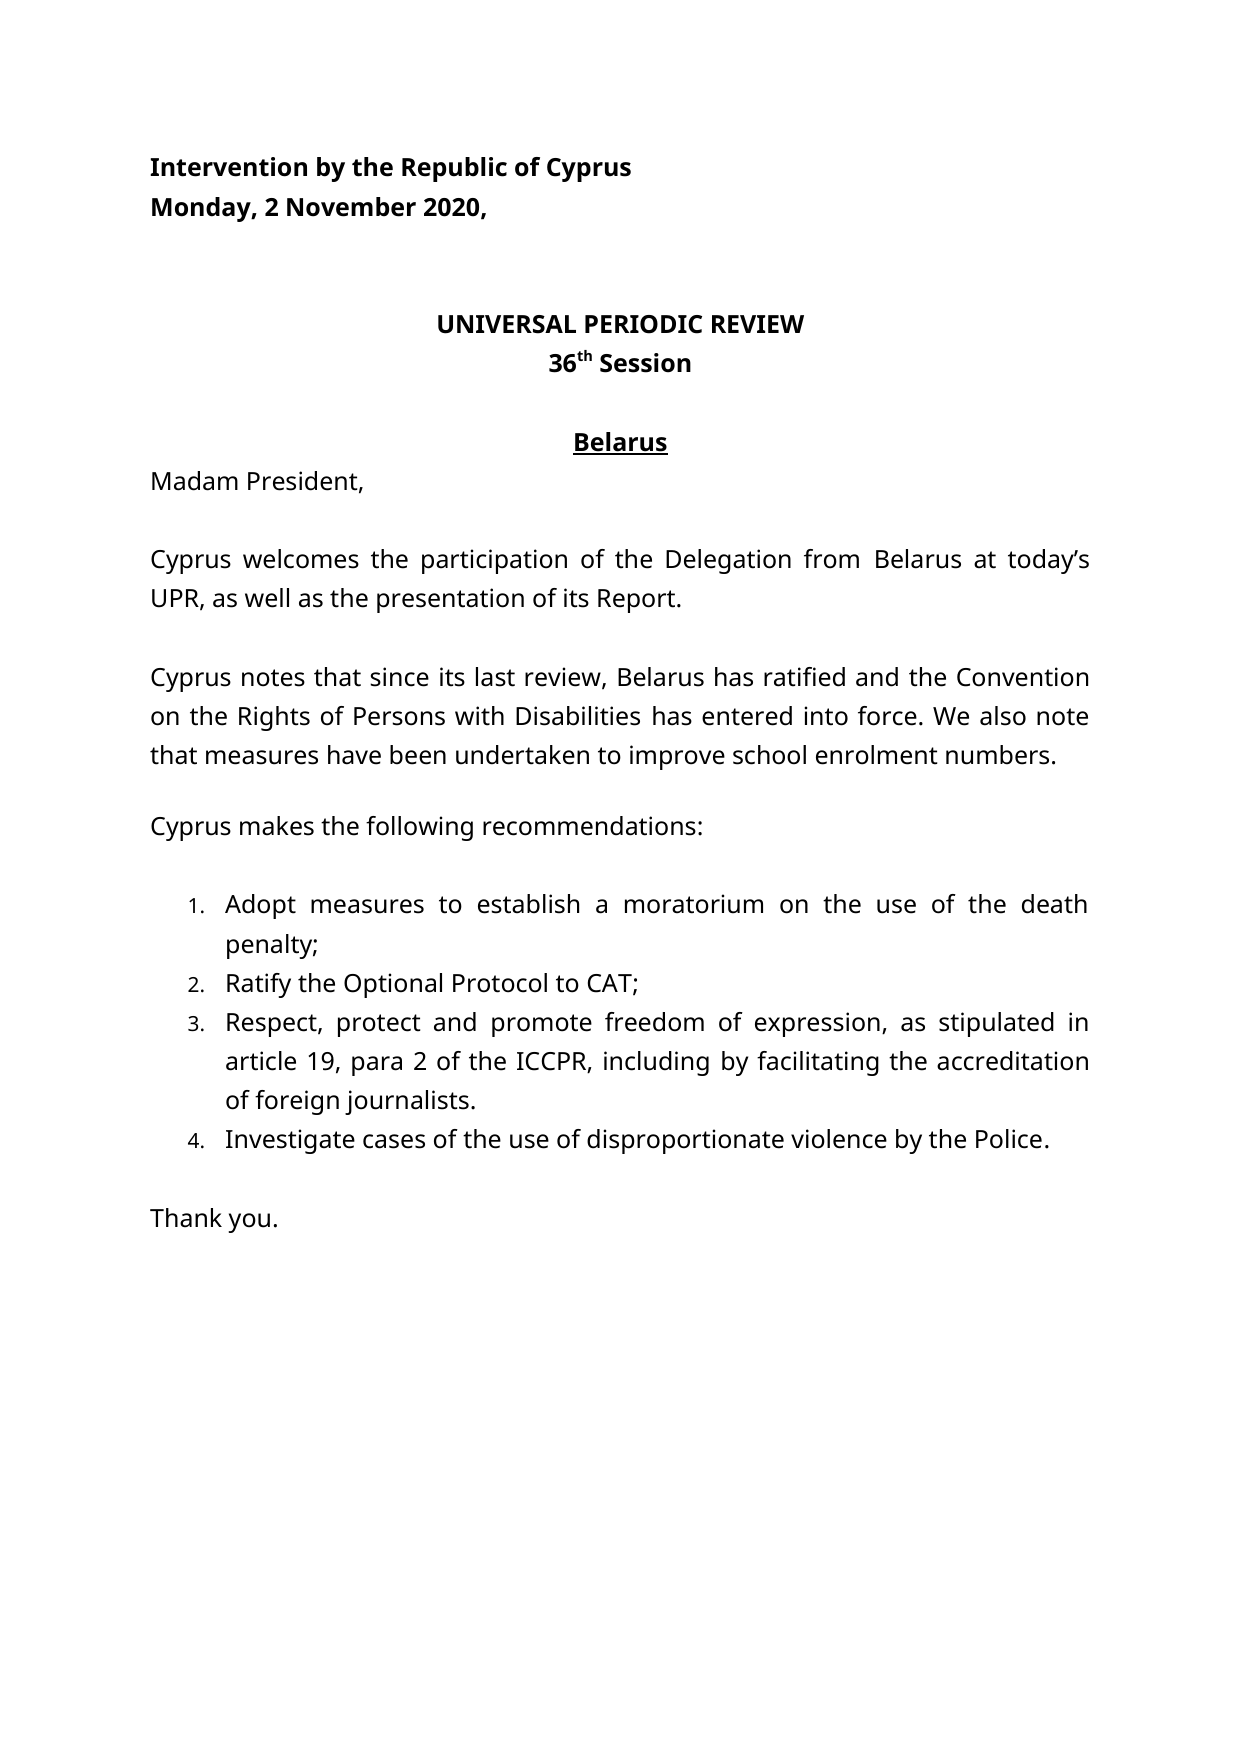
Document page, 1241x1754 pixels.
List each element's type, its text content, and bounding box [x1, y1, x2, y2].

text 36th Session [150, 346, 1090, 380]
text Thank you. [150, 1201, 1090, 1234]
list Ratify the Optional Protocol to CAT; [187, 966, 1090, 999]
text Cyprus makes the following recommendations: [150, 809, 1090, 843]
text Madam President, [150, 463, 1090, 497]
list Adopt measures to establish a moratorium on the use of the death penalty; [187, 887, 1090, 960]
text UNIVERSAL PERIODIC REVIEW [150, 307, 1090, 341]
text Intervention by the Republic of Cyprus [150, 150, 1090, 184]
text Cyprus welcomes the participation of the Delegation from Belarus at today’s UPR, as well as the presentation of its Report. [150, 542, 1090, 615]
list Respect, protect and promote freedom of expression, as stipulated in article 19, para 2 of the ICCPR, including by facilitating the accreditation of foreign journalists. [187, 1005, 1090, 1117]
text Cyprus notes that since its last review, Belarus has ratified and the Convention on the Rights of Persons with Disabilities has entered into force. We also note that measures have been undertaken to improve school enrolment numbers. [150, 659, 1090, 772]
text Monday, 2 November 2020, [150, 189, 1090, 223]
text Belarus [150, 424, 1090, 458]
list Investigate cases of the use of disproportionate violence by the Police. [187, 1122, 1090, 1156]
